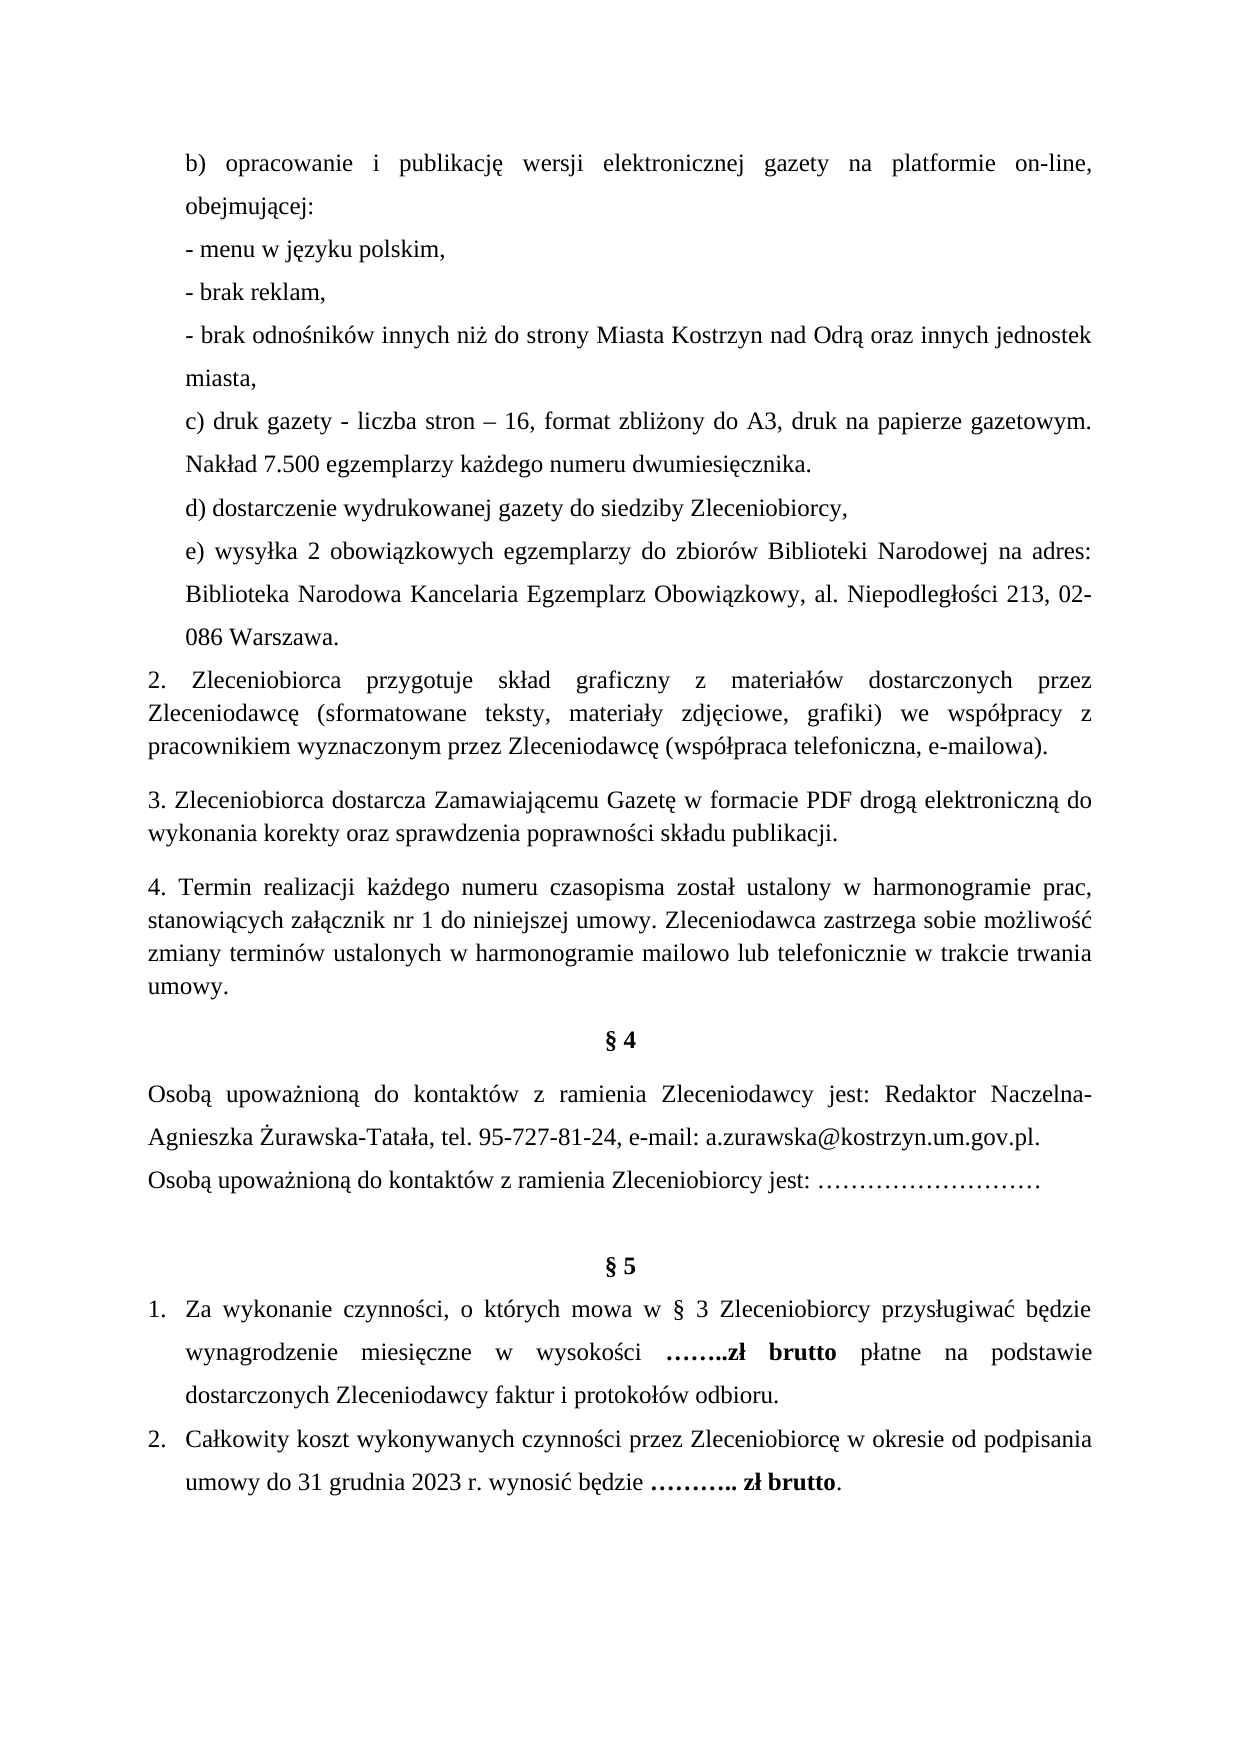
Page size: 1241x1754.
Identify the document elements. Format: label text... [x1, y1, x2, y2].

text 4. Termin realizacji każdego numeru czasopisma został ustalony w harmonogramie prac, stanowiących załącznik nr 1 do niniejszej umowy. Zleceniodawca zastrzega sobie możliwość zmiany terminów ustalonych w harmonogramie mailowo lub telefonicznie w trakcie trwania umowy. [148, 872, 1093, 1000]
text Osobą upoważnioną do kontaktów z ramienia Zleceniodawcy jest: Redaktor Naczelna- Agnieszka Żurawska-Tatała, tel. 95-727-81-24, e-mail: a.zurawska@kostrzyn.um.gov.pl. [148, 1079, 1093, 1151]
text 3. Zleceniobiorca dostarcza Zamawiającemu Gazetę w formacie PDF drogą elektroniczną do wykonania korekty oraz sprawdzenia poprawności składu publikacji. [148, 785, 1093, 847]
text d) dostarczenie wydrukowanej gazety do siedziby Zleceniobiorcy, [185, 493, 1093, 521]
list Za wykonanie czynności, o których mowa w § 3 Zleceniobiorcy przysługiwać będzie wynagrodzenie miesięczne w wysokości ……..zł brutto płatne na podstawie dostarczonych Zleceniodawcy faktur i protokołów odbioru. [148, 1294, 1093, 1409]
text e) wysyłka 2 obowiązkowych egzemplarzy do zbiorów Biblioteki Narodowej na adres: Biblioteka Narodowa Kancelaria Egzemplarz Obowiązkowy, al. Niepodległości 213, 02-086 Warszawa. [185, 536, 1093, 651]
text § 4 [148, 1025, 1093, 1053]
text - menu w języku polskim, [185, 234, 1093, 263]
text - brak reklam, [185, 277, 1093, 306]
text b) opracowanie i publikację wersji elektronicznej gazety na platformie on-line, obejmującej: [185, 148, 1093, 219]
text Osobą upoważnioną do kontaktów z ramienia Zleceniobiorcy jest: ……………………… [148, 1165, 1093, 1194]
text 2. Zleceniobiorca przygotuje skład graficzny z materiałów dostarczonych przez Zleceniodawcę (sformatowane teksty, materiały zdjęciowe, grafiki) we współpracy z pracownikiem wyznaczonym przez Zleceniodawcę (współpraca telefoniczna, e-mailowa). [148, 665, 1093, 760]
list Całkowity koszt wykonywanych czynności przez Zleceniobiorcę w okresie od podpisania umowy do 31 grudnia 2023 r. wynosić będzie ……….. zł brutto. [148, 1424, 1093, 1496]
text - brak odnośników innych niż do strony Miasta Kostrzyn nad Odrą oraz innych jednostek miasta, [185, 320, 1093, 392]
text c) druk gazety - liczba stron – 16, format zbliżony do A3, druk na papierze gazetowym. Nakład 7.500 egzemplarzy każdego numeru dwumiesięcznika. [185, 406, 1093, 478]
text § 5 [148, 1251, 1093, 1280]
